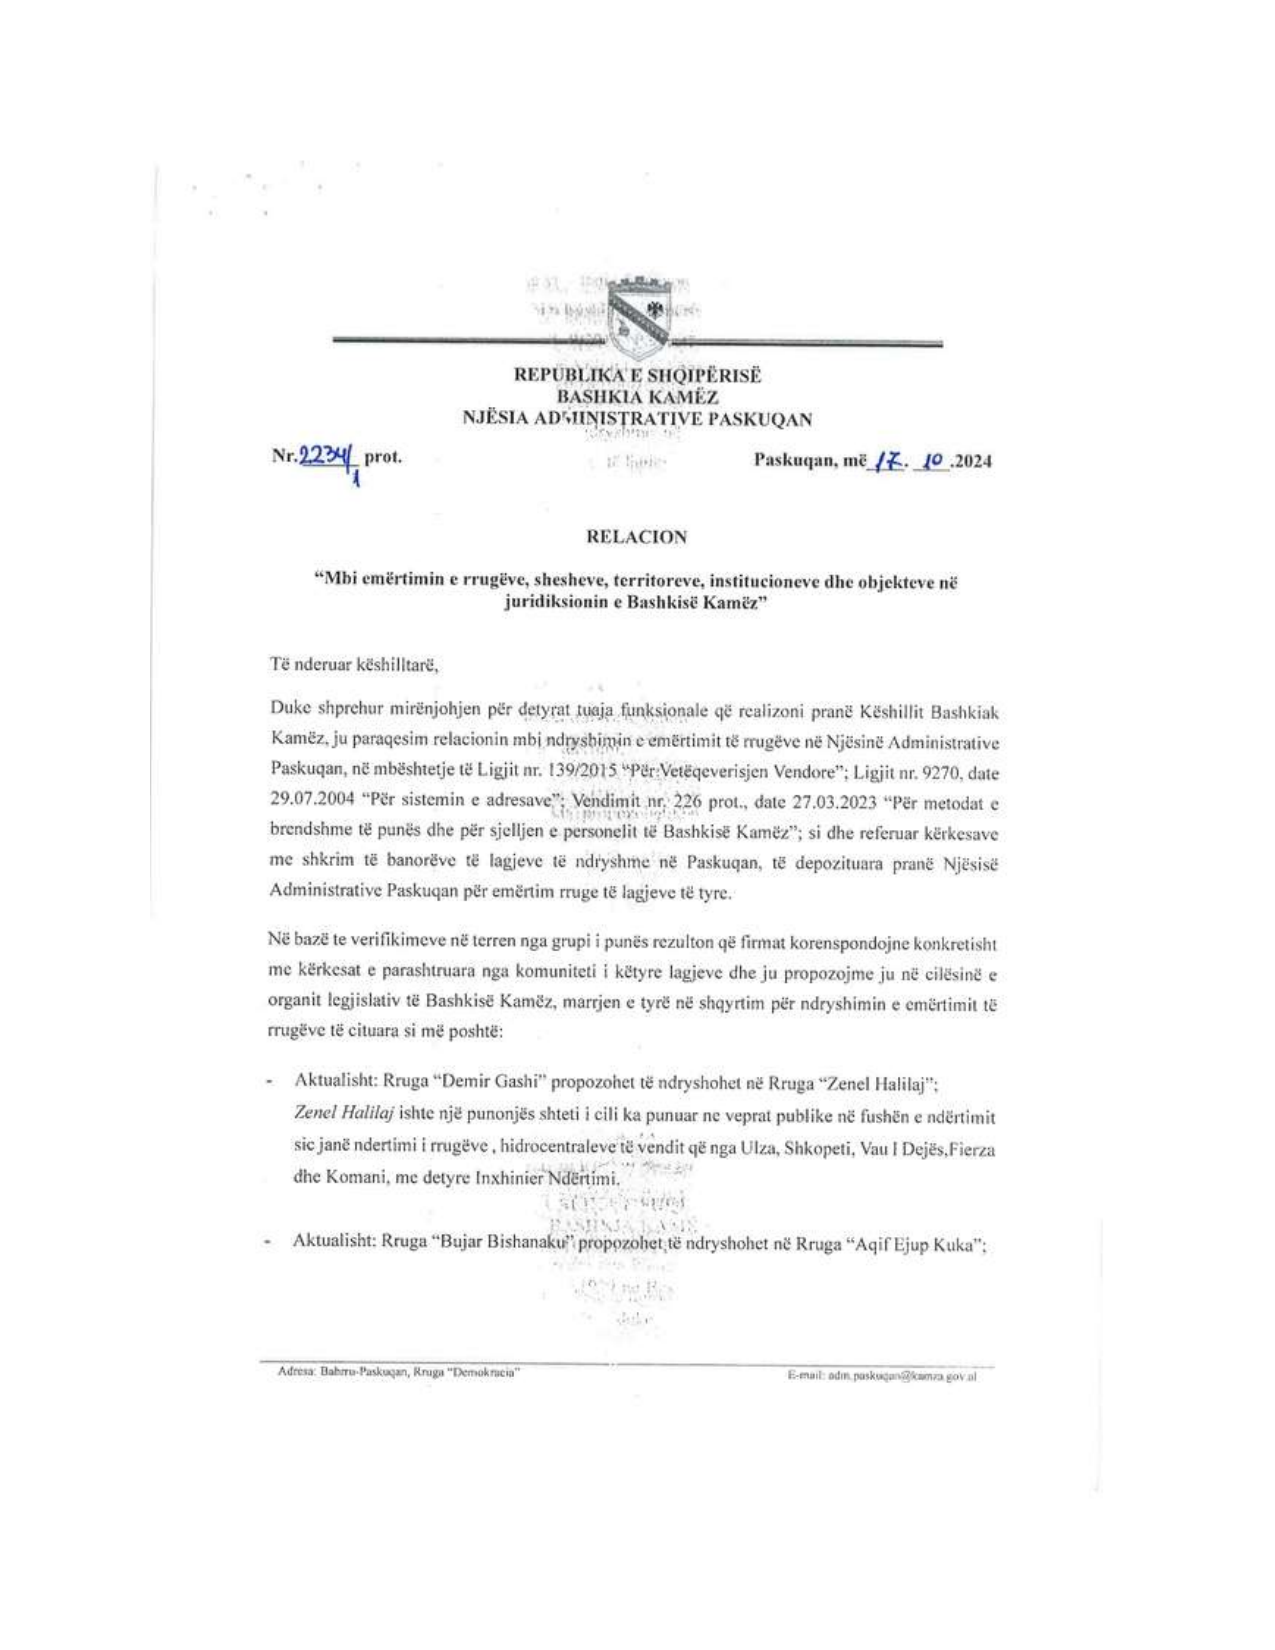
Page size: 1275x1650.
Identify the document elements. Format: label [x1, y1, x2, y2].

picture [150, 150, 1104, 1499]
